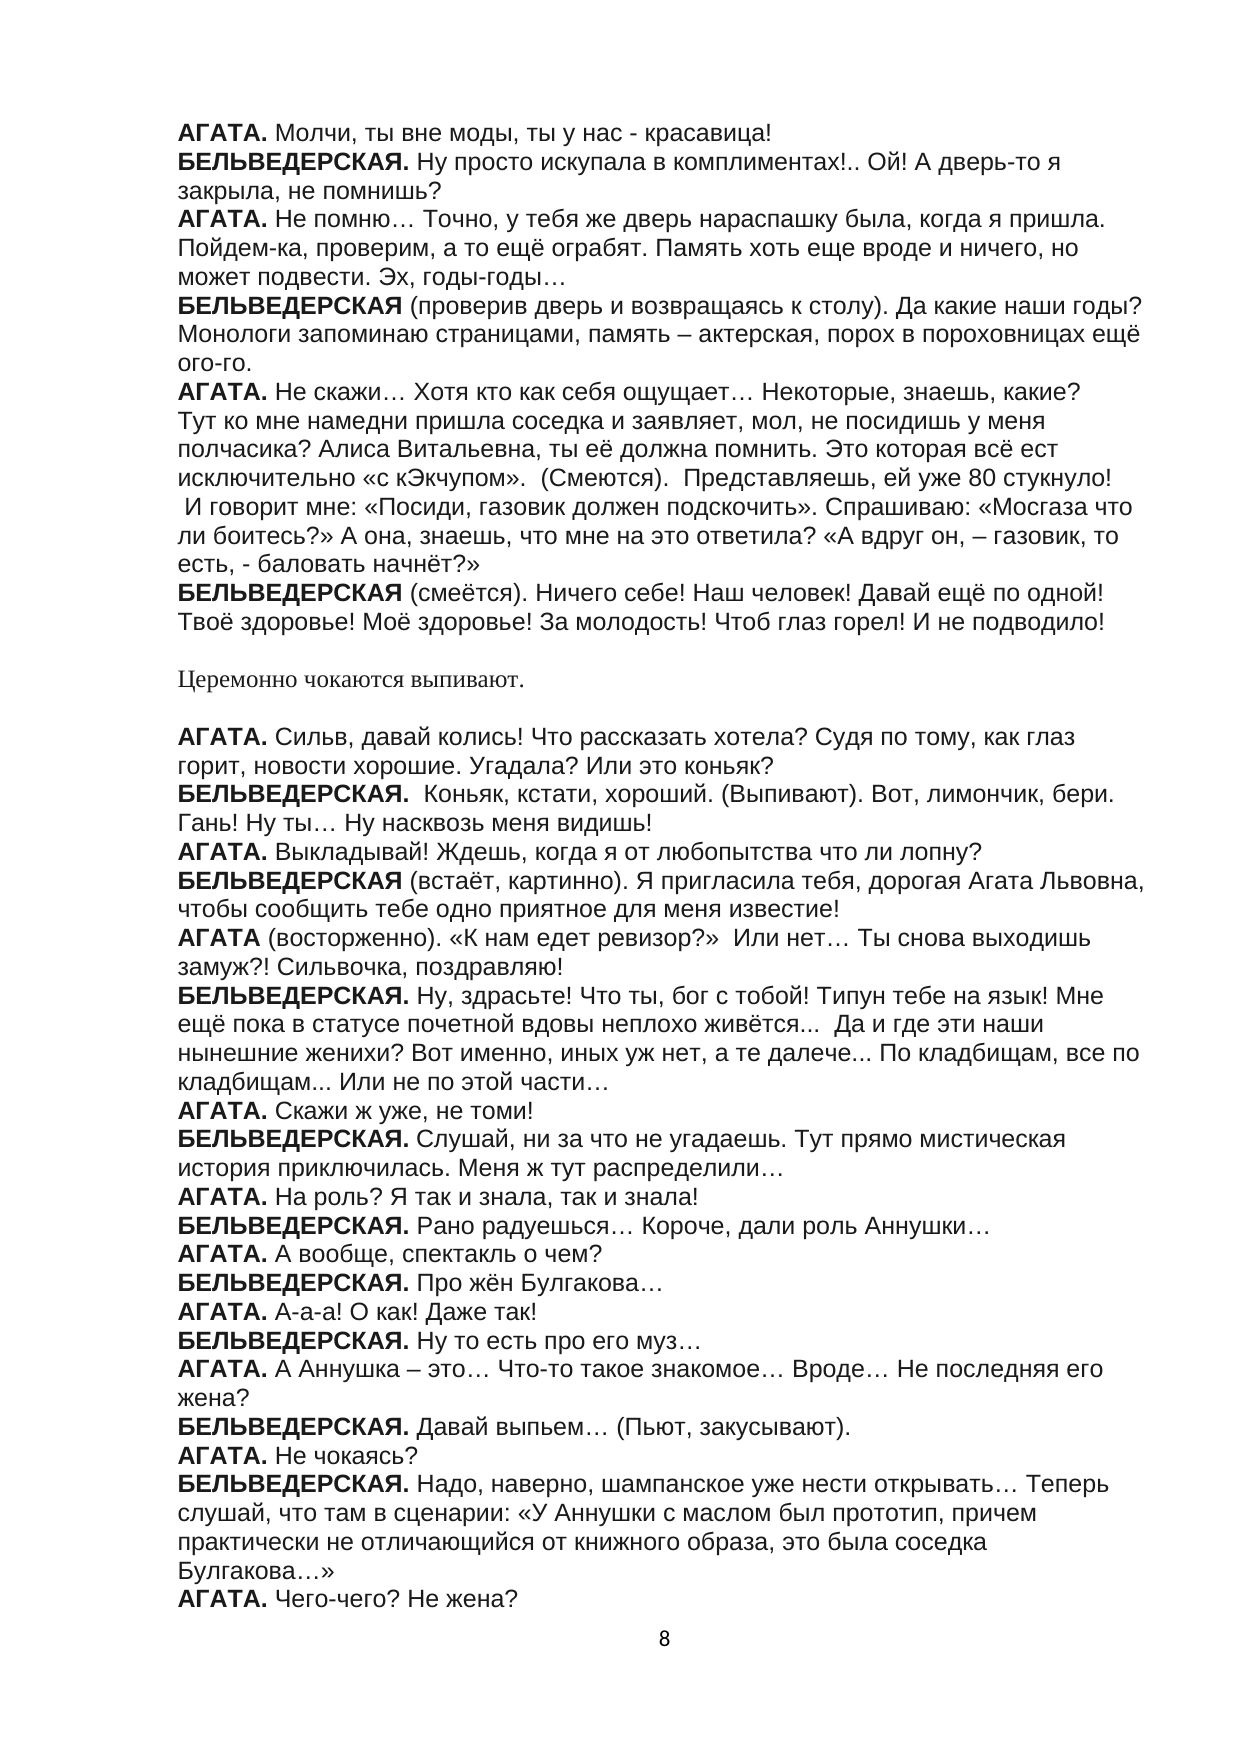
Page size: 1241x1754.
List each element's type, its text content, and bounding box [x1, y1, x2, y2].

text АГАТА. Не скажи… Хотя кто как себя ощущает… Некоторые, знаешь, какие? [177, 377, 1152, 406]
text БЕЛЬВЕДЕРСКАЯ (встаёт, картинно). Я пригласила тебя, дорогая Агата Львовна, чтобы сообщить тебе одно приятное для меня известие! АГАТА (восторженно). «К нам едет ревизор?» Или нет… Ты снова выходишь замуж?! Сильвочка, поздравляю! [177, 866, 1152, 981]
text Тут ко мне намедни пришла соседка и заявляет, мол, не посидишь у меня полчасика? Алиса Витальевна, ты её должна помнить. Это которая всё ест исключительно «с кЭкчупом». (Смеются). Представляешь, ей уже 80 стукнуло! [177, 406, 1152, 492]
text БЕЛЬВЕДЕРСКАЯ. Давай выпьем… (Пьют, закусывают). [177, 1412, 1152, 1441]
text АГАТА. Не помню… Точно, у тебя же дверь нараспашку была, когда я пришла. Пойдем-ка, проверим, а то ещё ограбят. Память хоть еще вроде и ничего, но может подвести. Эх, годы-годы… [177, 204, 1152, 291]
text Церемонно чокаются выпивают. [177, 664, 1152, 693]
text АГАТА. На роль? Я так и знала, так и знала! [177, 1182, 1152, 1211]
text БЕЛЬВЕДЕРСКАЯ. Ну, здрасьте! Что ты, бог с тобой! Типун тебе на язык! Мне ещё пока в статусе почетной вдовы неплохо живётся... Да и где эти наши нынешние женихи? Вот именно, иных уж нет, а те далече... По кладбищам, все по кладбищам... Или не по этой части… [177, 981, 1152, 1096]
text БЕЛЬВЕДЕРСКАЯ (проверив дверь и возвращаясь к столу). Да какие наши годы? Монологи запоминаю страницами, память – актерская, порох в пороховницах ещё ого-го. [177, 291, 1152, 377]
text БЕЛЬВЕДЕРСКАЯ. Коньяк, кстати, хороший. (Выпивают). Вот, лимончик, бери. Гань! Ну ты… Ну насквозь меня видишь! [177, 779, 1152, 837]
text АГАТА. Выкладывай! Ждешь, когда я от любопытства что ли лопну? [177, 837, 1152, 866]
text БЕЛЬВЕДЕРСКАЯ. Слушай, ни за что не угадаешь. Тут прямо мистическая история приключилась. Меня ж тут распределили… [177, 1124, 1152, 1182]
text И говорит мне: «Посиди, газовик должен подскочить». Спрашиваю: «Мосгаза что ли боитесь?» А она, знаешь, что мне на это ответила? «А вдруг он, – газовик, то есть, - баловать начнёт?» [177, 492, 1152, 578]
text БЕЛЬВЕДЕРСКАЯ. Надо, наверно, шампанское уже нести открывать… Теперь слушай, что там в сценарии: «У Аннушки с маслом был прототип, причем практически не отличающийся от книжного образа, это была соседка Булгакова…» [177, 1469, 1152, 1584]
text БЕЛЬВЕДЕРСКАЯ (смеётся). Ничего себе! Наш человек! Давай ещё по одной! Твоё здоровье! Моё здоровье! За молодость! Чтоб глаз горел! И не подводило! [177, 578, 1152, 636]
text АГАТА. Чего-чего? Не жена? [177, 1584, 1152, 1613]
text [177, 118, 1152, 204]
text АГАТА. Не чокаясь? [177, 1441, 1152, 1469]
text АГАТА. Сильв, давай колись! Что рассказать хотела? Судя по тому, как глаз горит, новости хорошие. Угадала? Или это коньяк? [177, 722, 1152, 779]
text БЕЛЬВЕДЕРСКАЯ. Рано радуешься… Короче, дали роль Аннушки… АГАТА. А вообще, спектакль о чем? БЕЛЬВЕДЕРСКАЯ. Про жён Булгакова… АГАТА. А-а-а! О как! Даже так! БЕЛЬВЕДЕРСКАЯ. Ну то есть про его муз… АГАТА. А Аннушка – это… Что-то такое знакомое… Вроде… Не последняя его жена? [177, 1211, 1152, 1412]
text АГАТА. Скажи ж уже, не томи! [177, 1096, 1152, 1124]
